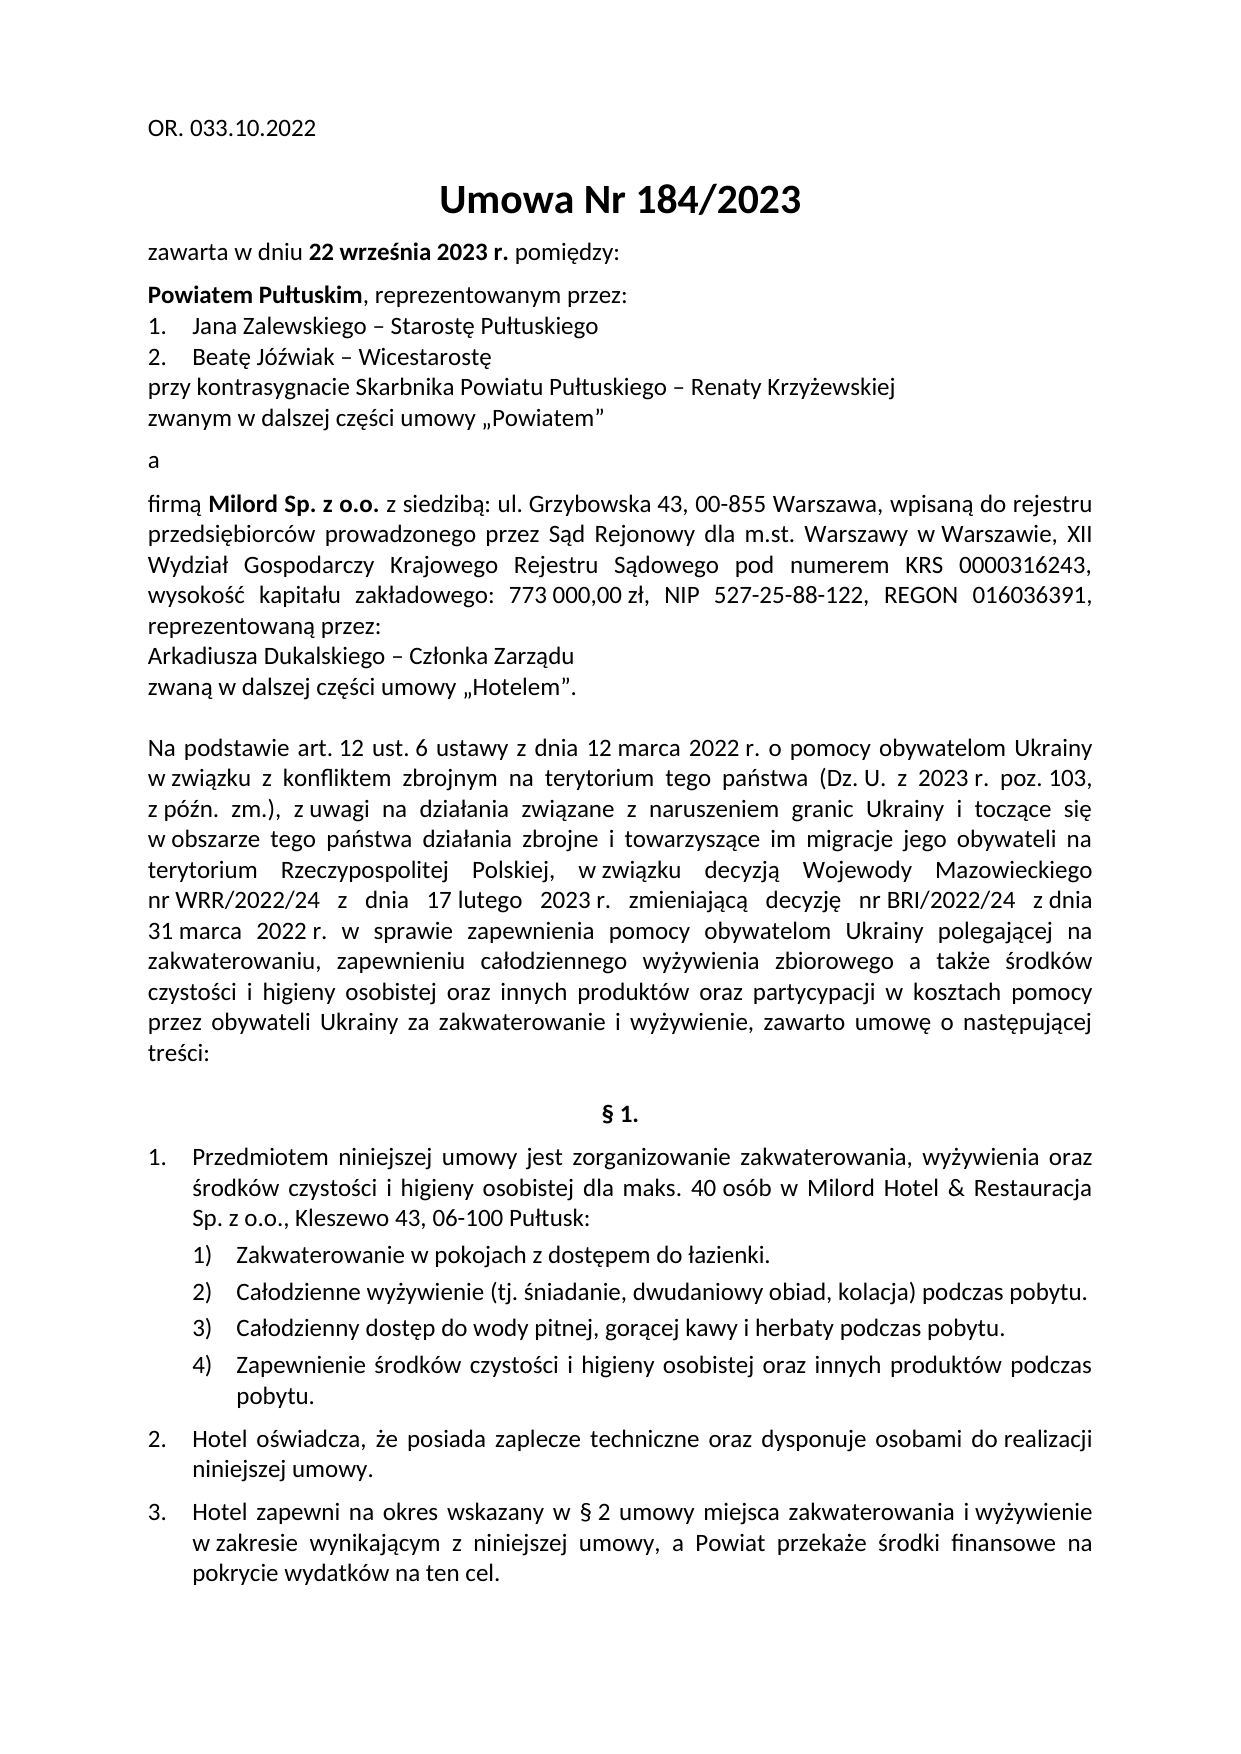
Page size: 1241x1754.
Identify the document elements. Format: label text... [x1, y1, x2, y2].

text Arkadiusza Dukalskiego – Członka Zarządu [148, 640, 1092, 671]
list Hotel zapewni na okres wskazany w § 2 umowy miejsca zakwaterowania i wyżywienie w zakresie wynikającym z niniejszej umowy, a Powiat przekaże środki finansowe na pokrycie wydatków na ten cel. [148, 1496, 1092, 1588]
list Zakwaterowanie w pokojach z dostępem do łazienki. [192, 1239, 1092, 1269]
text Umowa Nr 184/2023 [148, 173, 1092, 224]
text Powiatem Pułtuskim, reprezentowanym przez: [148, 279, 1092, 310]
list Beatę Jóźwiak – Wicestarostę [148, 341, 1092, 371]
text a [148, 445, 1092, 475]
list Jana Zalewskiego – Starostę Pułtuskiego [148, 310, 1092, 341]
text § 1. [148, 1098, 1092, 1129]
text Na podstawie art. 12 ust. 6 ustawy z dnia 12 marca 2022 r. o pomocy obywatelom Ukrainy w związku z konfliktem zbrojnym na terytorium tego państwa (Dz. U. z 2023 r. poz. 103, z późn. zm.), z uwagi na działania związane z naruszeniem granic Ukrainy i toczące się w obszarze tego państwa działania zbrojne i towarzyszące im migracje jego obywateli na terytorium Rzeczypospolitej Polskiej, w związku decyzją Wojewody Mazowieckiego nr WRR/2022/24 z dnia 17 lutego 2023 r. zmieniającą decyzję nr BRI/2022/24 z dnia 31 marca 2022 r. w sprawie zapewnienia pomocy obywatelom Ukrainy polegającej na zakwaterowaniu, zapewnieniu całodziennego wyżywienia zbiorowego a także środków czystości i higieny osobistej oraz innych produktów oraz partycypacji w kosztach pomocy przez obywateli Ukrainy za zakwaterowanie i wyżywienie, zawarto umowę o następującej treści: [148, 732, 1092, 1068]
text firmą Milord Sp. z o.o. z siedzibą: ul. Grzybowska 43, 00-855 Warszawa, wpisaną do rejestru przedsiębiorców prowadzonego przez Sąd Rejonowy dla m.st. Warszawy w Warszawie, XII Wydział Gospodarczy Krajowego Rejestru Sądowego pod numerem KRS 0000316243, wysokość kapitału zakładowego: 773 000,00 zł, NIP 527-25-88-122, REGON 016036391, reprezentowaną przez: [148, 488, 1092, 640]
list Całodzienny dostęp do wody pitnej, gorącej kawy i herbaty podczas pobytu. [192, 1312, 1092, 1343]
list Zapewnienie środków czystości i higieny osobistej oraz innych produktów podczas pobytu. [192, 1349, 1092, 1410]
text zwaną w dalszej części umowy „Hotelem”. [148, 671, 1092, 701]
list Hotel oświadcza, że posiada zaplecze techniczne oraz dysponuje osobami do realizacji niniejszej umowy. [148, 1423, 1092, 1484]
list Przedmiotem niniejszej umowy jest zorganizowanie zakwaterowania, wyżywienia oraz środków czystości i higieny osobistej dla maks. 40 osób w Milord Hotel & Restauracja Sp. z o.o., Kleszewo 43, 06-100 Pułtusk: [148, 1141, 1092, 1233]
text OR. 033.10.2022 [148, 112, 1092, 143]
text zawarta w dniu 22 września 2023 r. pomiędzy: [148, 237, 1092, 267]
list Całodzienne wyżywienie (tj. śniadanie, dwudaniowy obiad, kolacja) podczas pobytu. [192, 1276, 1092, 1306]
text przy kontrasygnacie Skarbnika Powiatu Pułtuskiego – Renaty Krzyżewskiej [148, 371, 1092, 402]
text zwanym w dalszej części umowy „Powiatem” [148, 402, 1092, 432]
